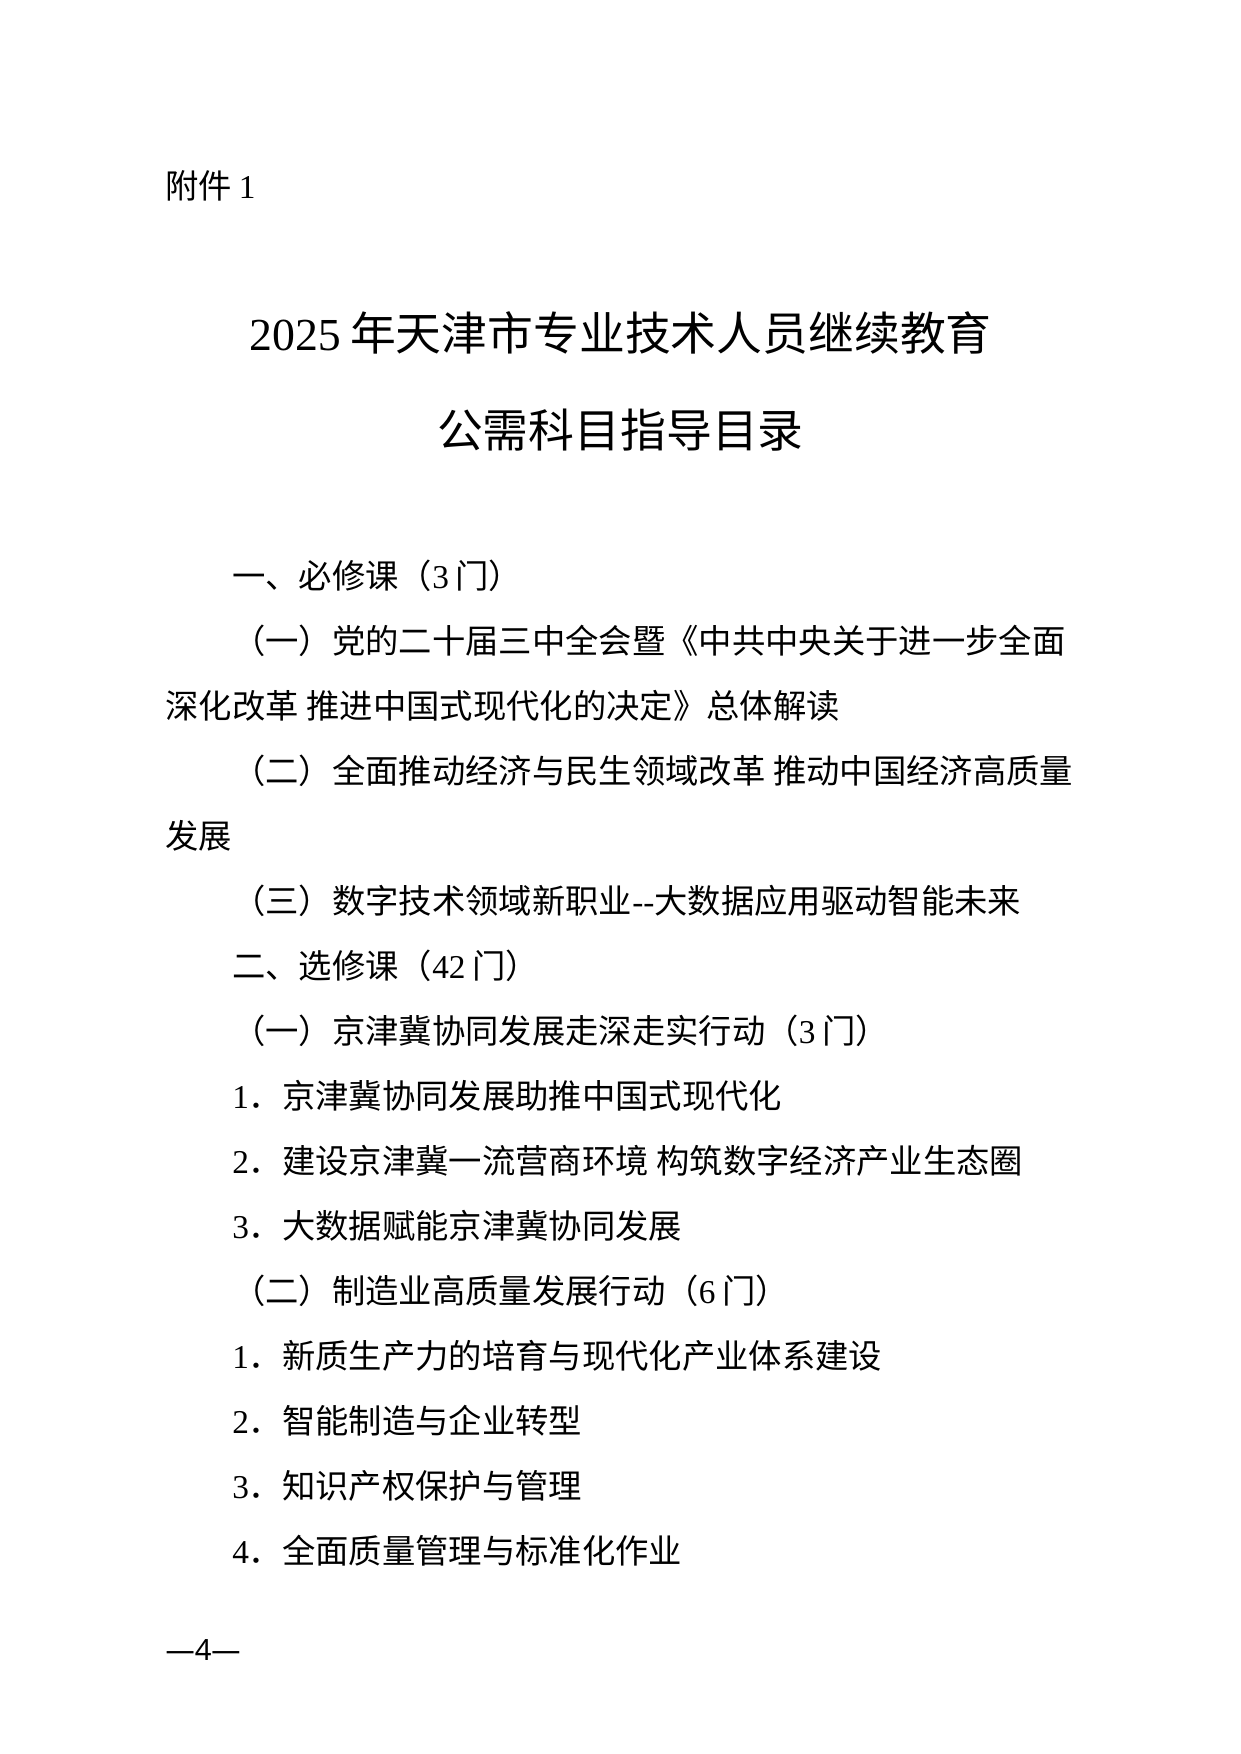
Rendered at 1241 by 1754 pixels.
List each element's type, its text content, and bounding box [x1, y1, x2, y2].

text （二）全面推动经济与民生领域改革 推动中国经济高质量发展 [165, 737, 1075, 867]
text （一）党的二十届三中全会暨《中共中央关于进一步全面深化改革 推进中国式现代化的决定》总体解读 [165, 607, 1075, 737]
text 1．京津冀协同发展助推中国式现代化 [165, 1062, 1075, 1127]
text 3．大数据赋能京津冀协同发展 [165, 1192, 1075, 1257]
text （二）制造业高质量发展行动（6门） [165, 1257, 1075, 1322]
text （三）数字技术领域新职业--大数据应用驱动智能未来 [165, 867, 1075, 932]
text 4．全面质量管理与标准化作业 [165, 1517, 1075, 1582]
text 3．知识产权保护与管理 [165, 1452, 1075, 1517]
text 2．建设京津冀一流营商环境 构筑数字经济产业生态圈 [165, 1127, 1075, 1192]
text 公需科目指导目录 [165, 379, 1075, 477]
text 2025年天津市专业技术人员继续教育 [165, 282, 1075, 379]
text 一、必修课（3门） [165, 542, 1075, 607]
text 1．新质生产力的培育与现代化产业体系建设 [165, 1322, 1075, 1387]
text 附件1 [165, 152, 1075, 217]
text 2．智能制造与企业转型 [165, 1387, 1075, 1452]
text 二、选修课（42门） [165, 932, 1075, 997]
text （一）京津冀协同发展走深走实行动（3门） [165, 997, 1075, 1062]
